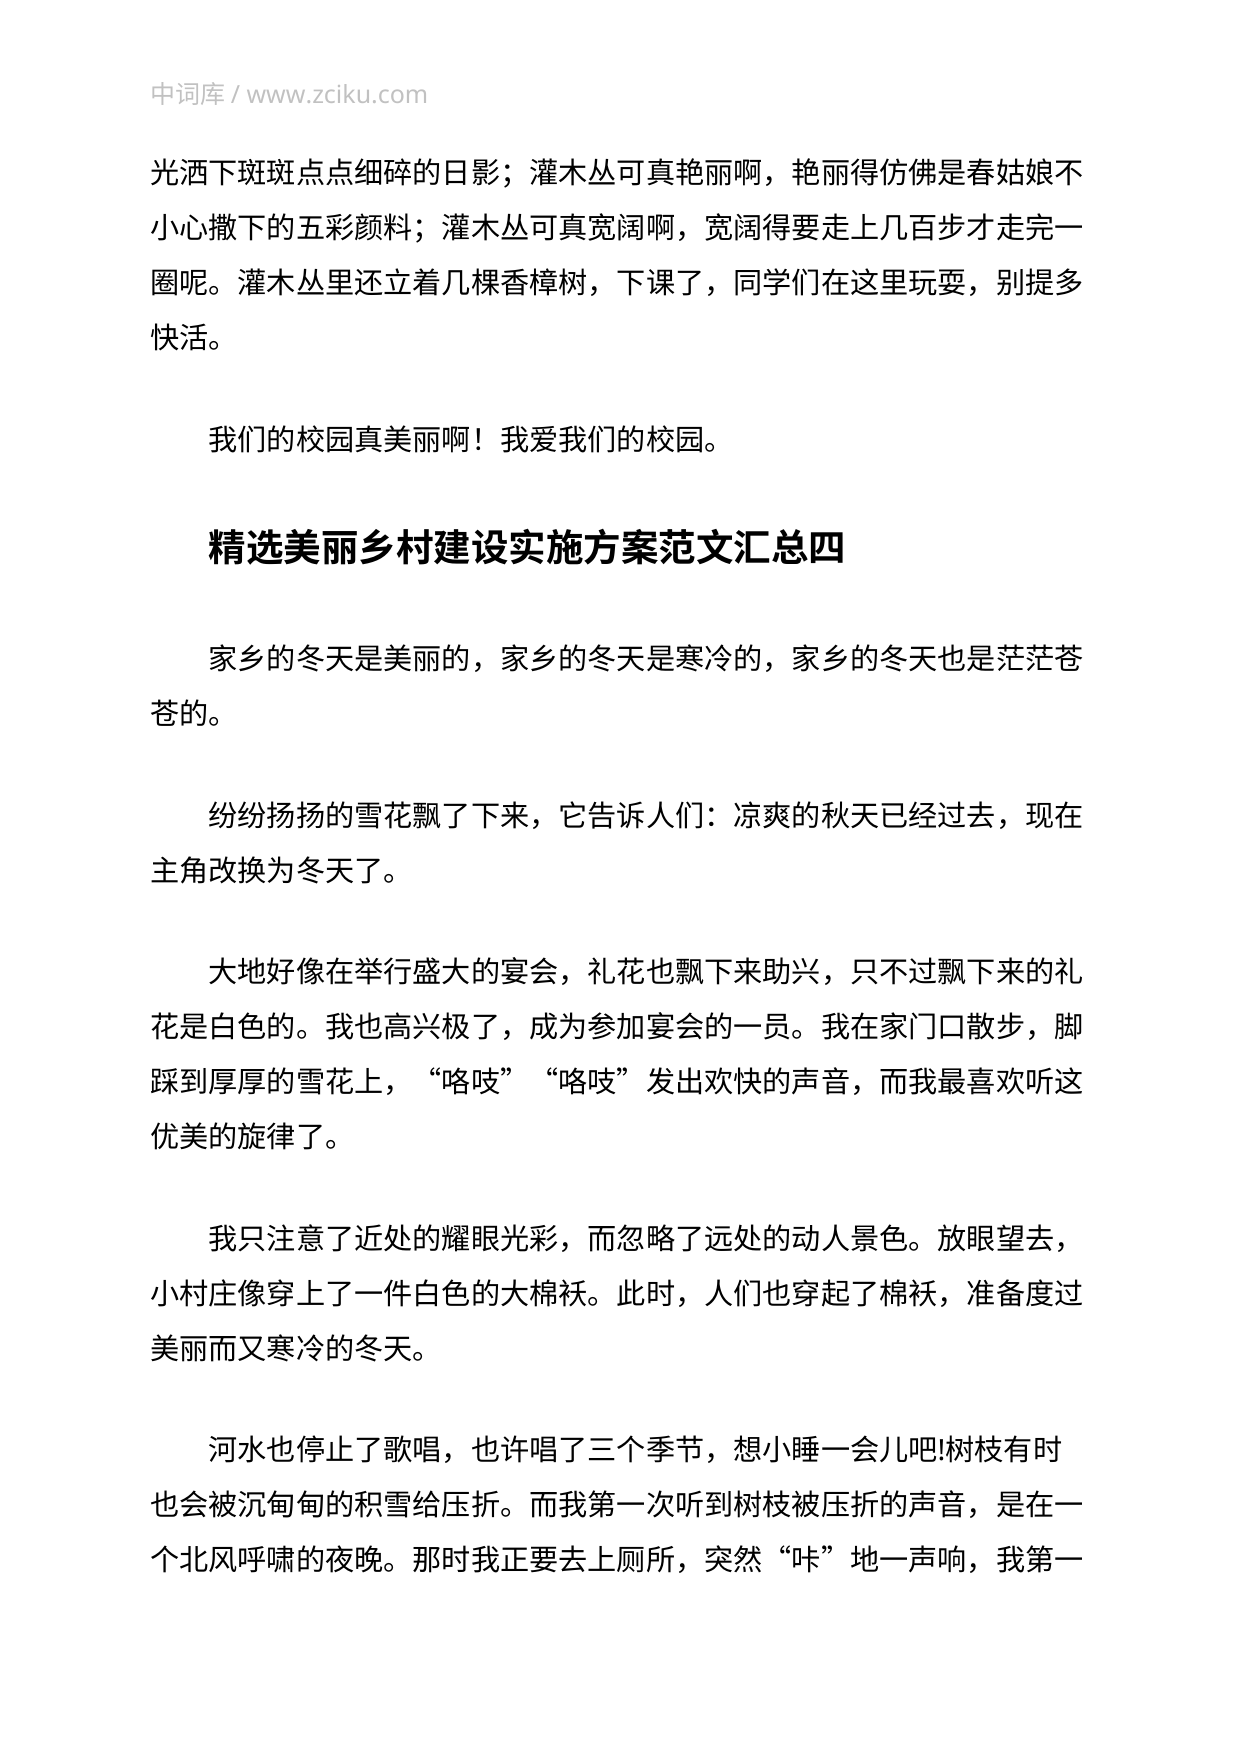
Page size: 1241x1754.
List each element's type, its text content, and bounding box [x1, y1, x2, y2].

text 精选美丽乡村建设实施方案范文汇总四 [150, 518, 1090, 572]
text 大地好像在举行盛大的宴会，礼花也飘下来助兴，只不过飘下来的礼花是白色的。我也高兴极了，成为参加宴会的一员。我在家门口散步，脚踩到厚厚的雪花上，“咯吱”“咯吱”发出欢快的声音，而我最喜欢听这优美的旋律了。 [150, 949, 1090, 1156]
text 我只注意了近处的耀眼光彩，而忽略了远处的动人景色。放眼望去，小村庄像穿上了一件白色的大棉袄。此时，人们也穿起了棉袄，准备度过美丽而又寒冷的冬天。 [150, 1215, 1090, 1367]
text 家乡的冬天是美丽的，家乡的冬天是寒冷的，家乡的冬天也是茫茫苍苍的。 [150, 636, 1090, 733]
text 纷纷扬扬的雪花飘了下来，它告诉人们：凉爽的秋天已经过去，现在主角改换为冬天了。 [150, 792, 1090, 889]
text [150, 1427, 1090, 1579]
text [150, 150, 1090, 357]
text 我们的校园真美丽啊！我爱我们的校园。 [150, 416, 1090, 459]
